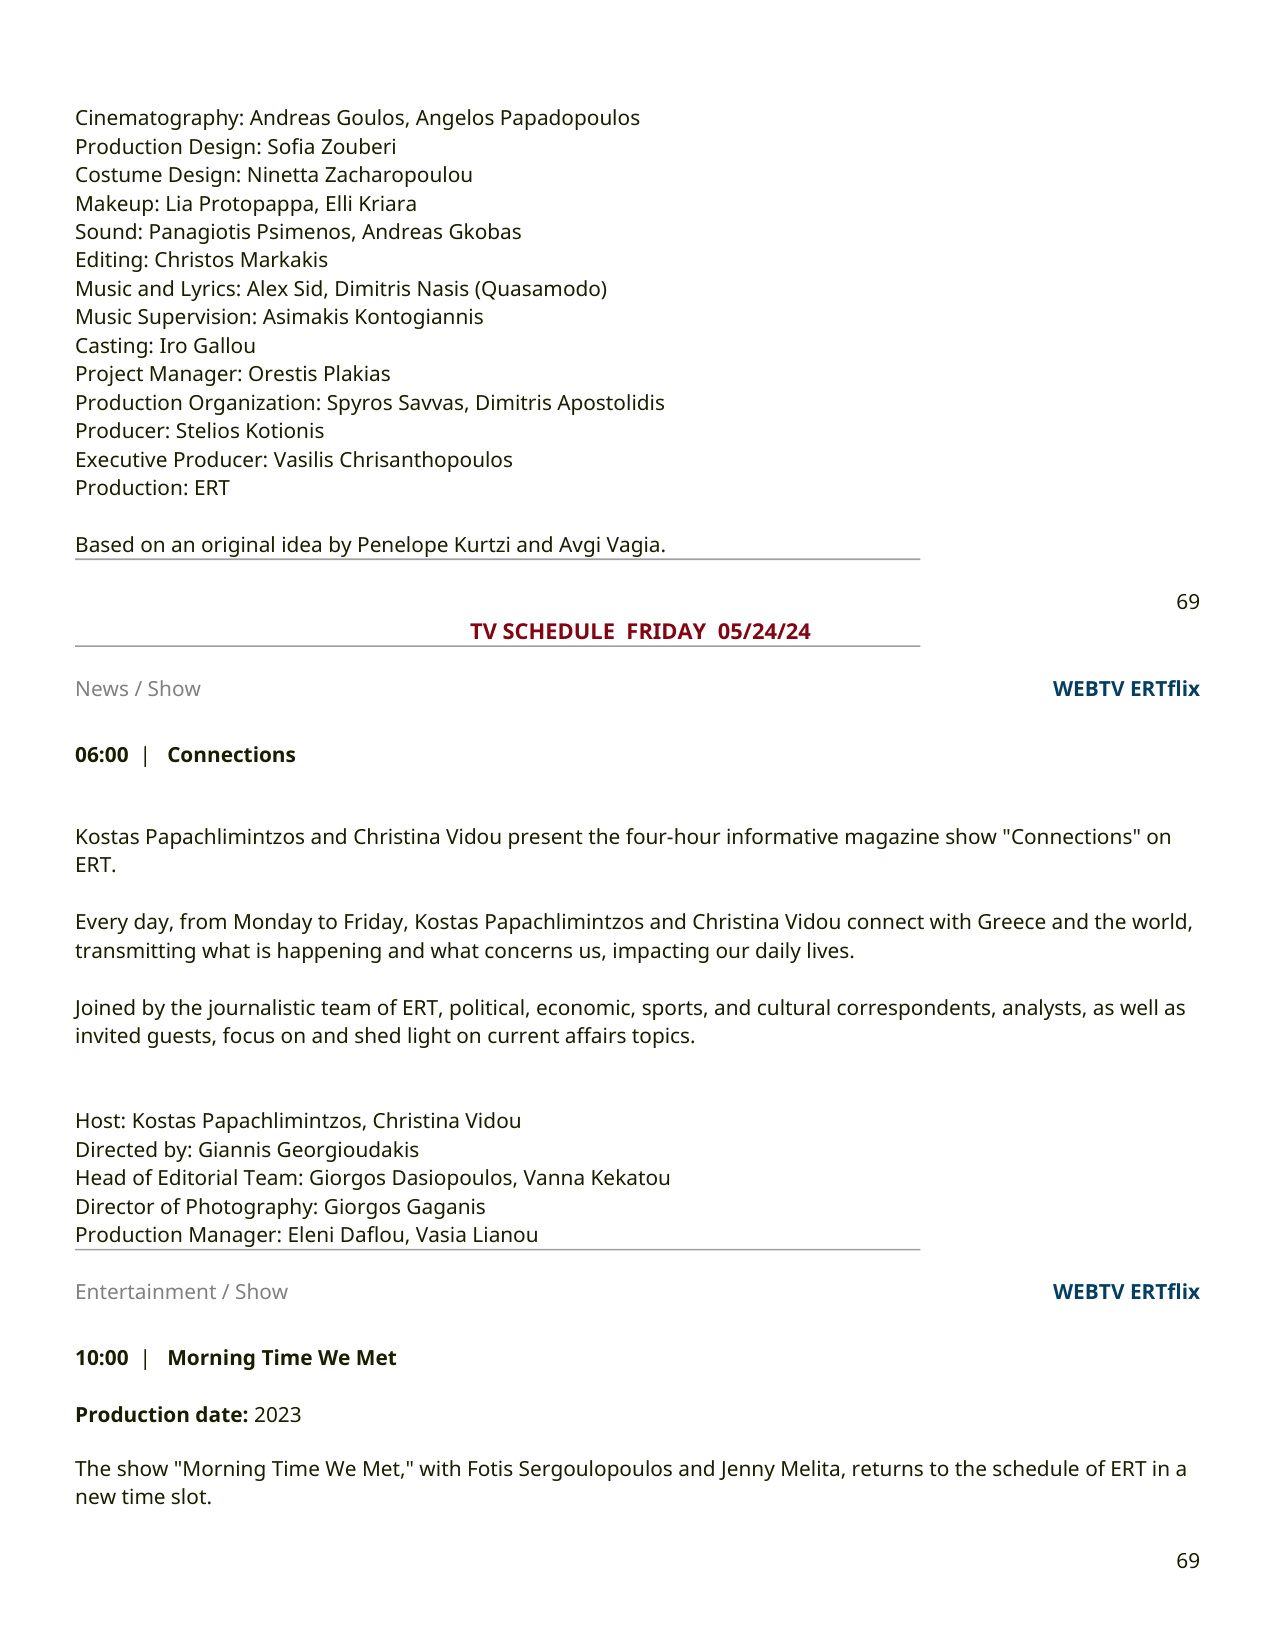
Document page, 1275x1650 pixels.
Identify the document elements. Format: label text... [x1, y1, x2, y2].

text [75, 103, 1200, 558]
text 10:00 | Morning Time We Met Production date: 2023 [75, 1306, 1200, 1429]
table_header WEBTV ERTflix [638, 1278, 1200, 1306]
table_header Entertainment / Show [75, 1278, 637, 1306]
text Kostas Papachlimintzos and Christina Vidou present the four-hour informative magazine show "Connections" on ERT. Every day, from Monday to Friday, Kostas Papachlimintzos and Christina Vidou connect with Greece and the world, transmitting what is happening and what concerns us, impacting our daily lives. Joined by the journalistic team of ERT, political, economic, sports, and cultural correspondents, analysts, as well as invited guests, focus on and shed light on current affairs topics. [75, 822, 1200, 1050]
table_header WEBTV ERTflix [638, 674, 1200, 703]
table_header News / Show [75, 674, 637, 703]
text 06:00 | Connections [75, 703, 1200, 797]
text TV SCHEDULE FRIDAY 05/24/24 [75, 616, 1200, 645]
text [75, 1454, 1200, 1539]
text Host: Kostas Papachlimintzos, Christina Vidou Directed by: Giannis Georgioudakis Head of Editorial Team: Giorgos Dasiopoulos, Vanna Kekatou Director of Photography: Giorgos Gaganis Production Manager: Eleni Daflou, Vasia Lianou [75, 1050, 1200, 1249]
